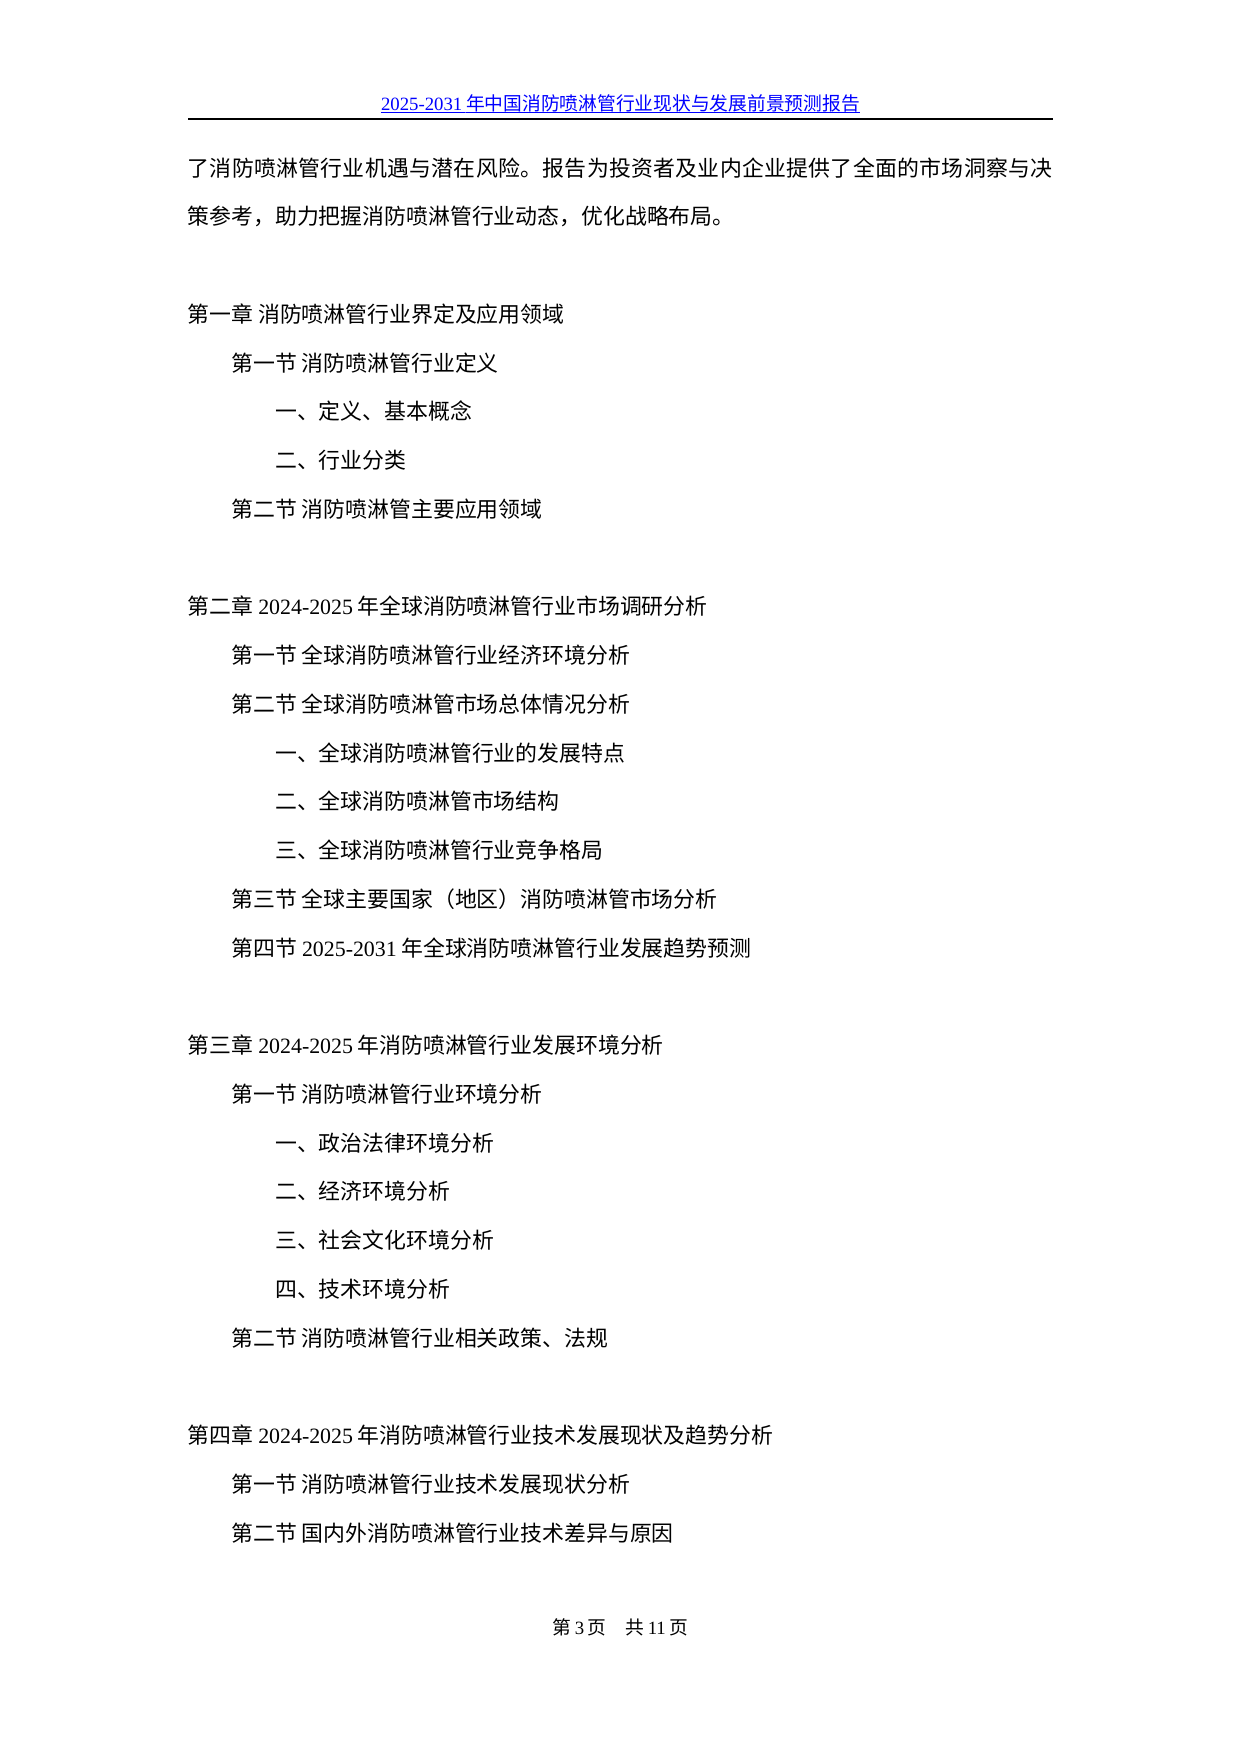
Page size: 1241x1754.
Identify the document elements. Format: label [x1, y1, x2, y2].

text [187, 150, 1053, 1548]
